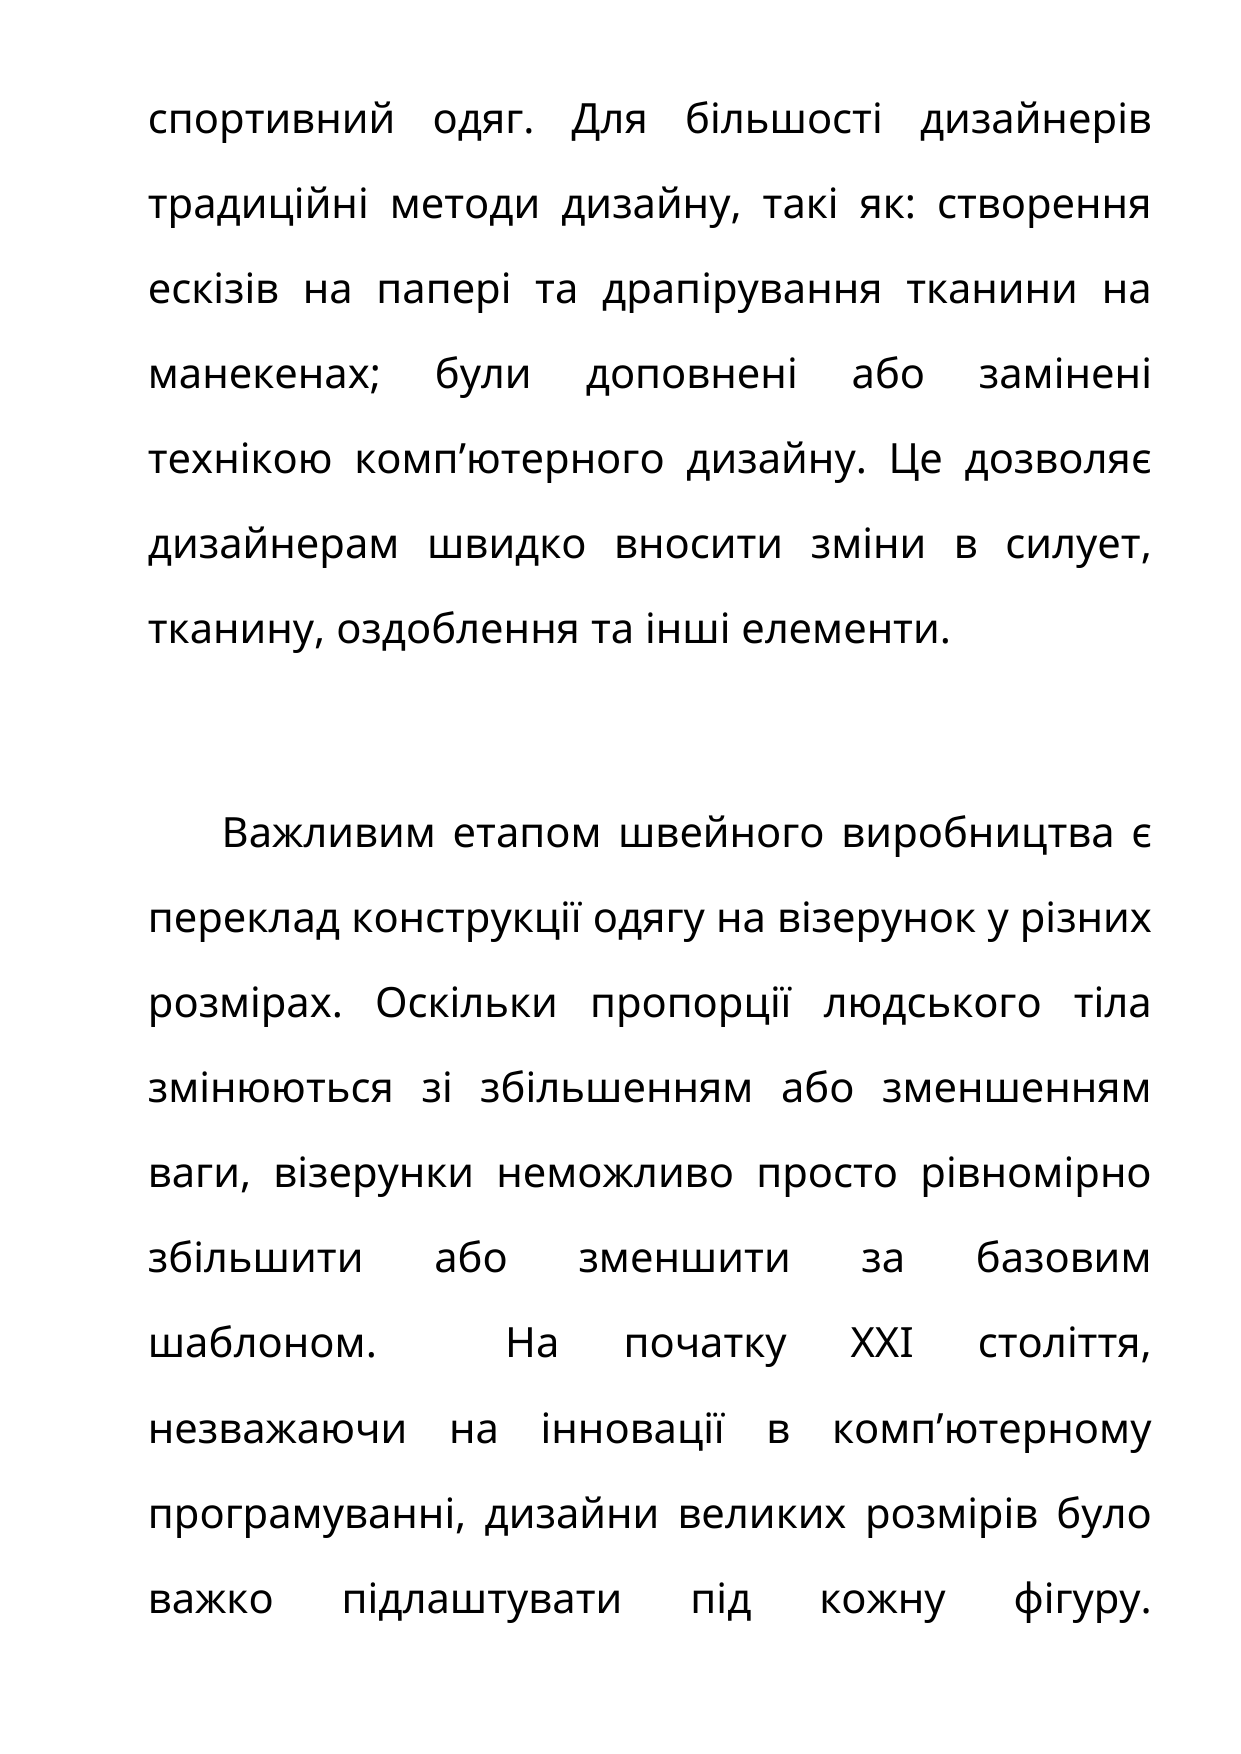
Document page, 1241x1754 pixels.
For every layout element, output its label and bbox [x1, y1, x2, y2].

text [148, 88, 1152, 656]
text [148, 803, 1152, 1625]
